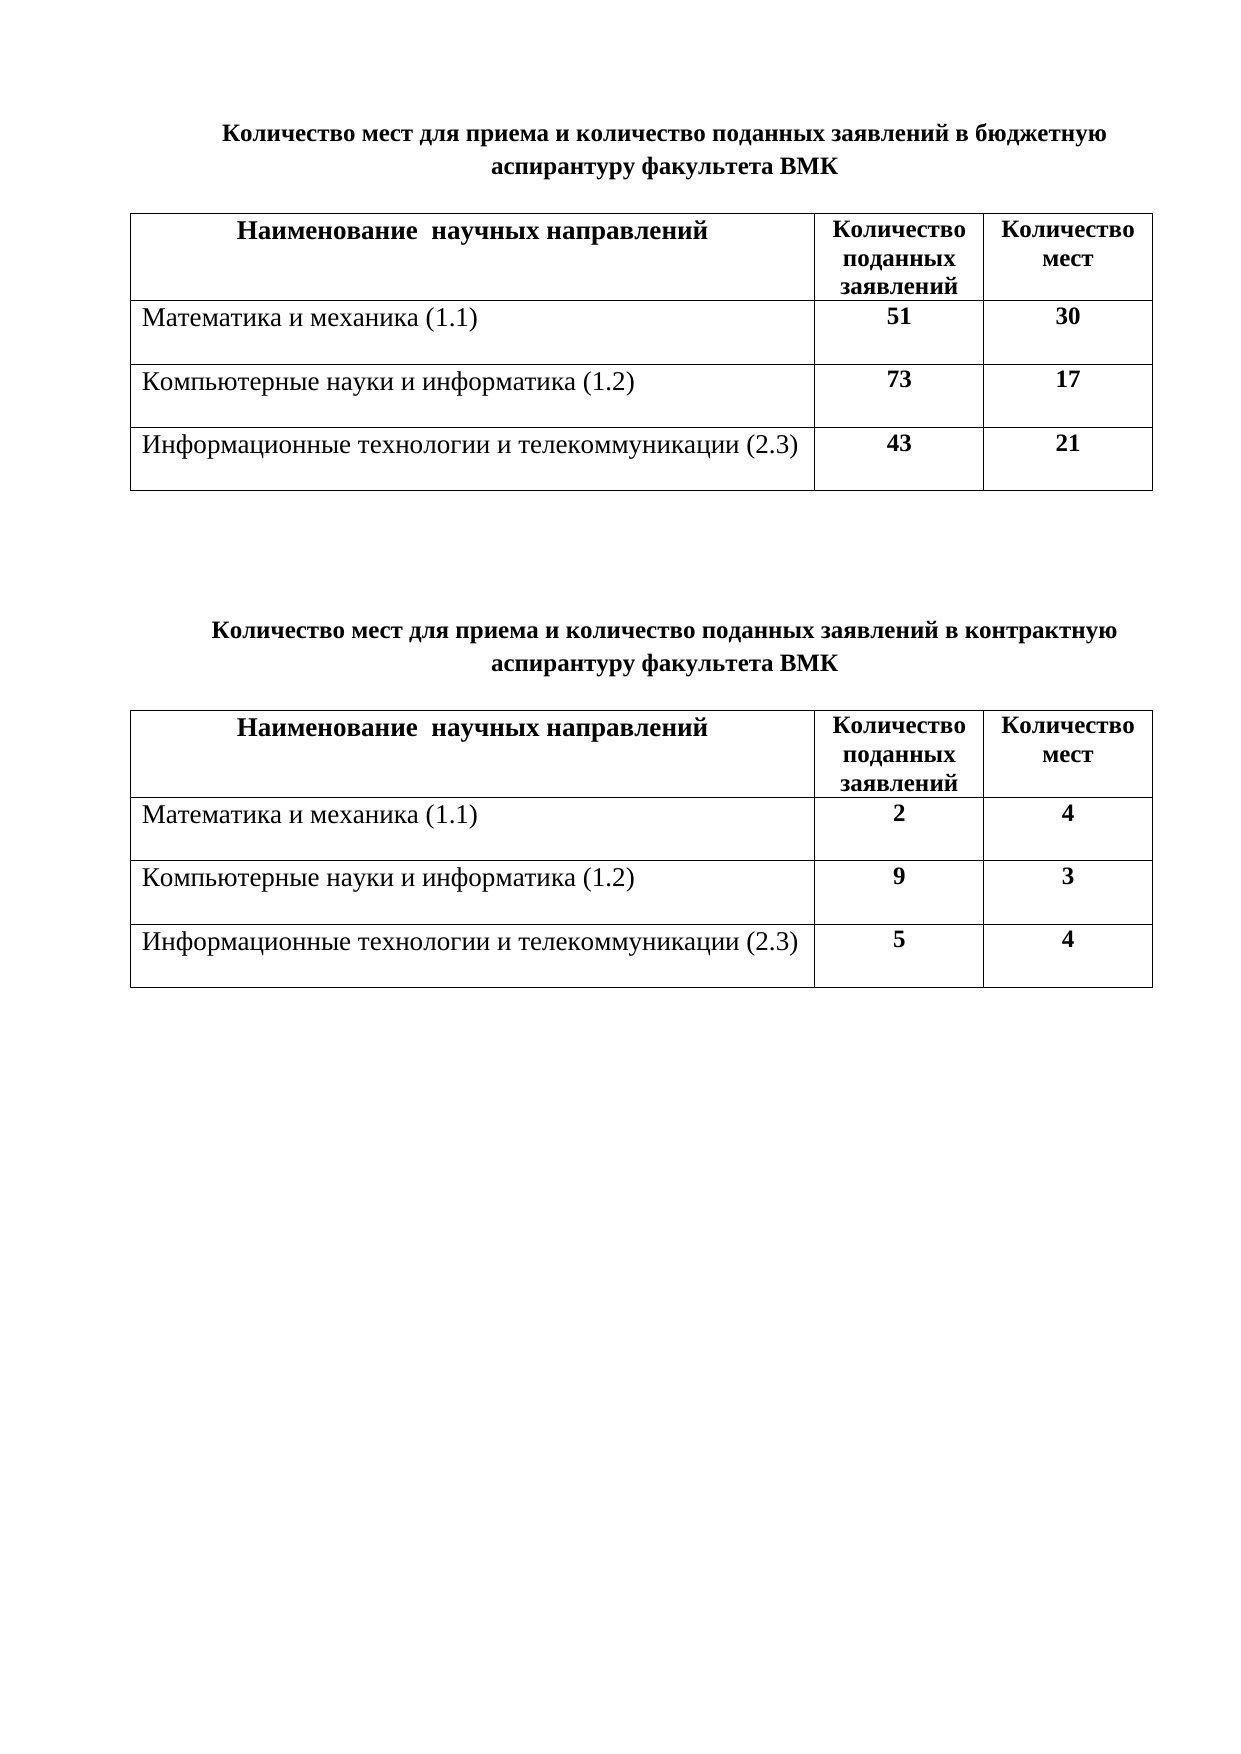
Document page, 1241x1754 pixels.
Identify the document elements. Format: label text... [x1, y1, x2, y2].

table_cell 43 [815, 428, 983, 490]
table_header Количество поданных заявлений [815, 711, 983, 797]
table_cell 3 [984, 861, 1152, 923]
table_header Количество мест [984, 711, 1152, 797]
table_header Количество мест [984, 214, 1152, 300]
table_header Количество поданных заявлений [815, 214, 983, 300]
table_cell Информационные технологии и телекоммуникации (2.3) [131, 925, 814, 987]
table_cell 73 [815, 365, 983, 427]
table_cell 51 [815, 301, 983, 363]
table_cell 21 [984, 428, 1152, 490]
table_header Наименование научных направлений [131, 711, 814, 797]
table_cell Информационные технологии и телекоммуникации (2.3) [131, 428, 814, 490]
text Количество мест для приема и количество поданных заявлений в контрактную аспирантуру факультета ВМК [177, 615, 1152, 677]
table_cell 17 [984, 365, 1152, 427]
table_cell 4 [984, 798, 1152, 860]
table_cell Компьютерные науки и информатика (1.2) [131, 861, 814, 923]
text Количество мест для приема и количество поданных заявлений в бюджетную аспирантуру факультета ВМК [177, 118, 1152, 180]
table_cell 9 [815, 861, 983, 923]
table_cell 2 [815, 798, 983, 860]
table_cell 4 [984, 925, 1152, 987]
table_cell Математика и механика (1.1) [131, 798, 814, 860]
table_cell 5 [815, 925, 983, 987]
table_header Наименование научных направлений [131, 214, 814, 300]
table_cell Математика и механика (1.1) [131, 301, 814, 363]
table_cell Компьютерные науки и информатика (1.2) [131, 365, 814, 427]
table_cell 30 [984, 301, 1152, 363]
